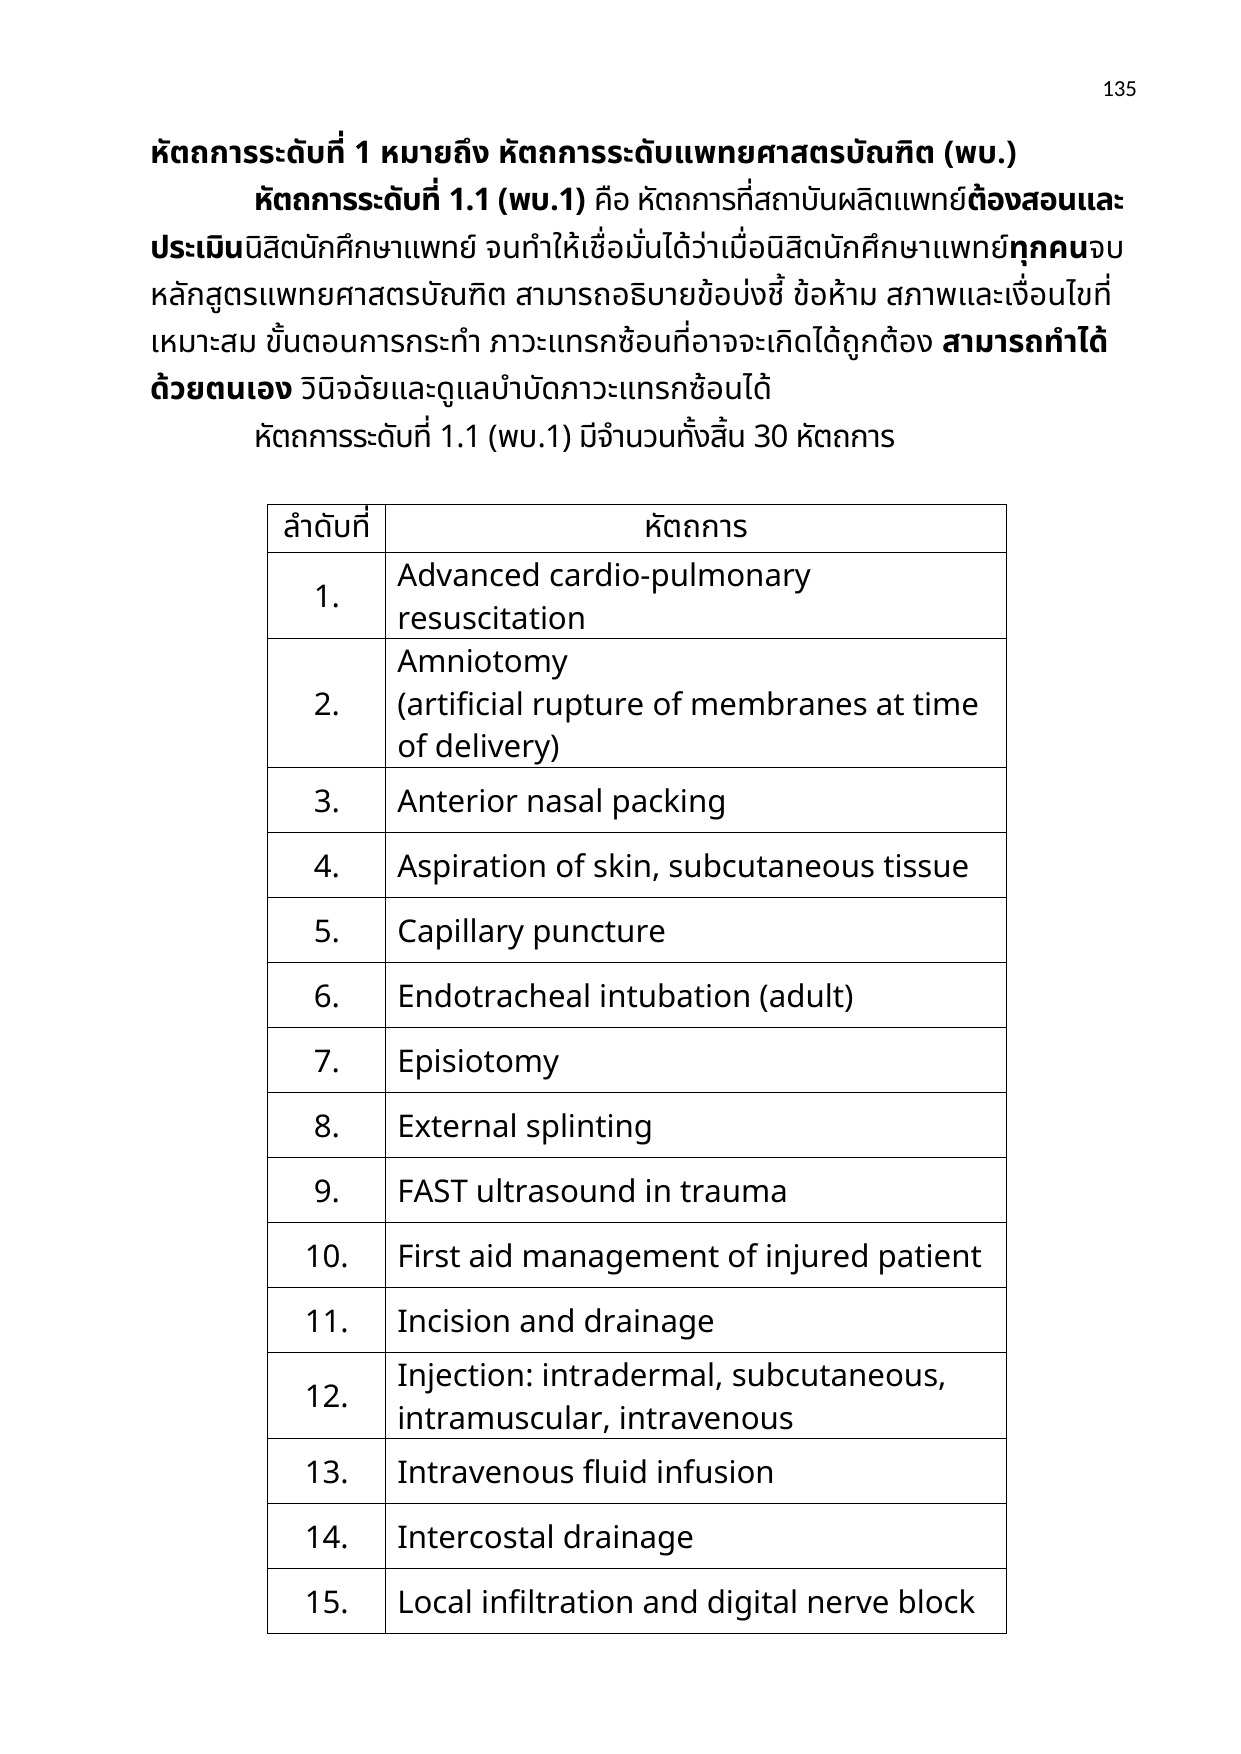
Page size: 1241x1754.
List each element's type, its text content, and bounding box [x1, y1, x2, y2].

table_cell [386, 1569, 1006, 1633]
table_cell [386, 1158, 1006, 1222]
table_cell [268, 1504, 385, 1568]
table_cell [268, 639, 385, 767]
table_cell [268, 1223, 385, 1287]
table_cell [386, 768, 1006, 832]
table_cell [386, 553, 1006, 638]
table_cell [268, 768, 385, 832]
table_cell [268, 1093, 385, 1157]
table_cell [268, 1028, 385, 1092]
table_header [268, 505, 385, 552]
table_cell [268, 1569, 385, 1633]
text หัตถการระดับที่ 1.1 (พบ.1) มีจำนวนทั้งสิ้น 30 หัตถการ [150, 414, 1137, 461]
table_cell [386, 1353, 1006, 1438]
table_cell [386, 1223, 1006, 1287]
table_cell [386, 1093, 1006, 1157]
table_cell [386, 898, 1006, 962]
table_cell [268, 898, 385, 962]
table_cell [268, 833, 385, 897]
text หัตถการระดับที่ 1.1 (พบ.1) คือ หัตถการที่สถาบันผลิตแพทย์ต้องสอนและประเมินนิสิตนักศึกษาแพทย์ จนทำให้เชื่อมั่นได้ว่าเมื่อนิสิตนักศึกษาแพทย์ทุกคนจบหลักสูตรแพทยศาสตรบัณฑิต สามารถอธิบายข้อบ่งชี้ ข้อห้าม สภาพและเงื่อนไขที่เหมาะสม ขั้นตอนการกระทำ ภาวะแทรกซ้อนที่อาจจะเกิดได้ถูกต้อง สามารถทำได้ด้วยตนเอง วินิจฉัยและดูแลบำบัดภาวะแทรกซ้อนได้ [150, 177, 1137, 414]
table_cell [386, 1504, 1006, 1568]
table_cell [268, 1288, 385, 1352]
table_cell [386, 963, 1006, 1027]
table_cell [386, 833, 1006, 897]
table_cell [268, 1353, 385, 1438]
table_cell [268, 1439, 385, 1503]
text หัตถการระดับที่ 1 หมายถึง หัตถการระดับแพทยศาสตรบัณฑิต (พบ.) [150, 130, 1137, 177]
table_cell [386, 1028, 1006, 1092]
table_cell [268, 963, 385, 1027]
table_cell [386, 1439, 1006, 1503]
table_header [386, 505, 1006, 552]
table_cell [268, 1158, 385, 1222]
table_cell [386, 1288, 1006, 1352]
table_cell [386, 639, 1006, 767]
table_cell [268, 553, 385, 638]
